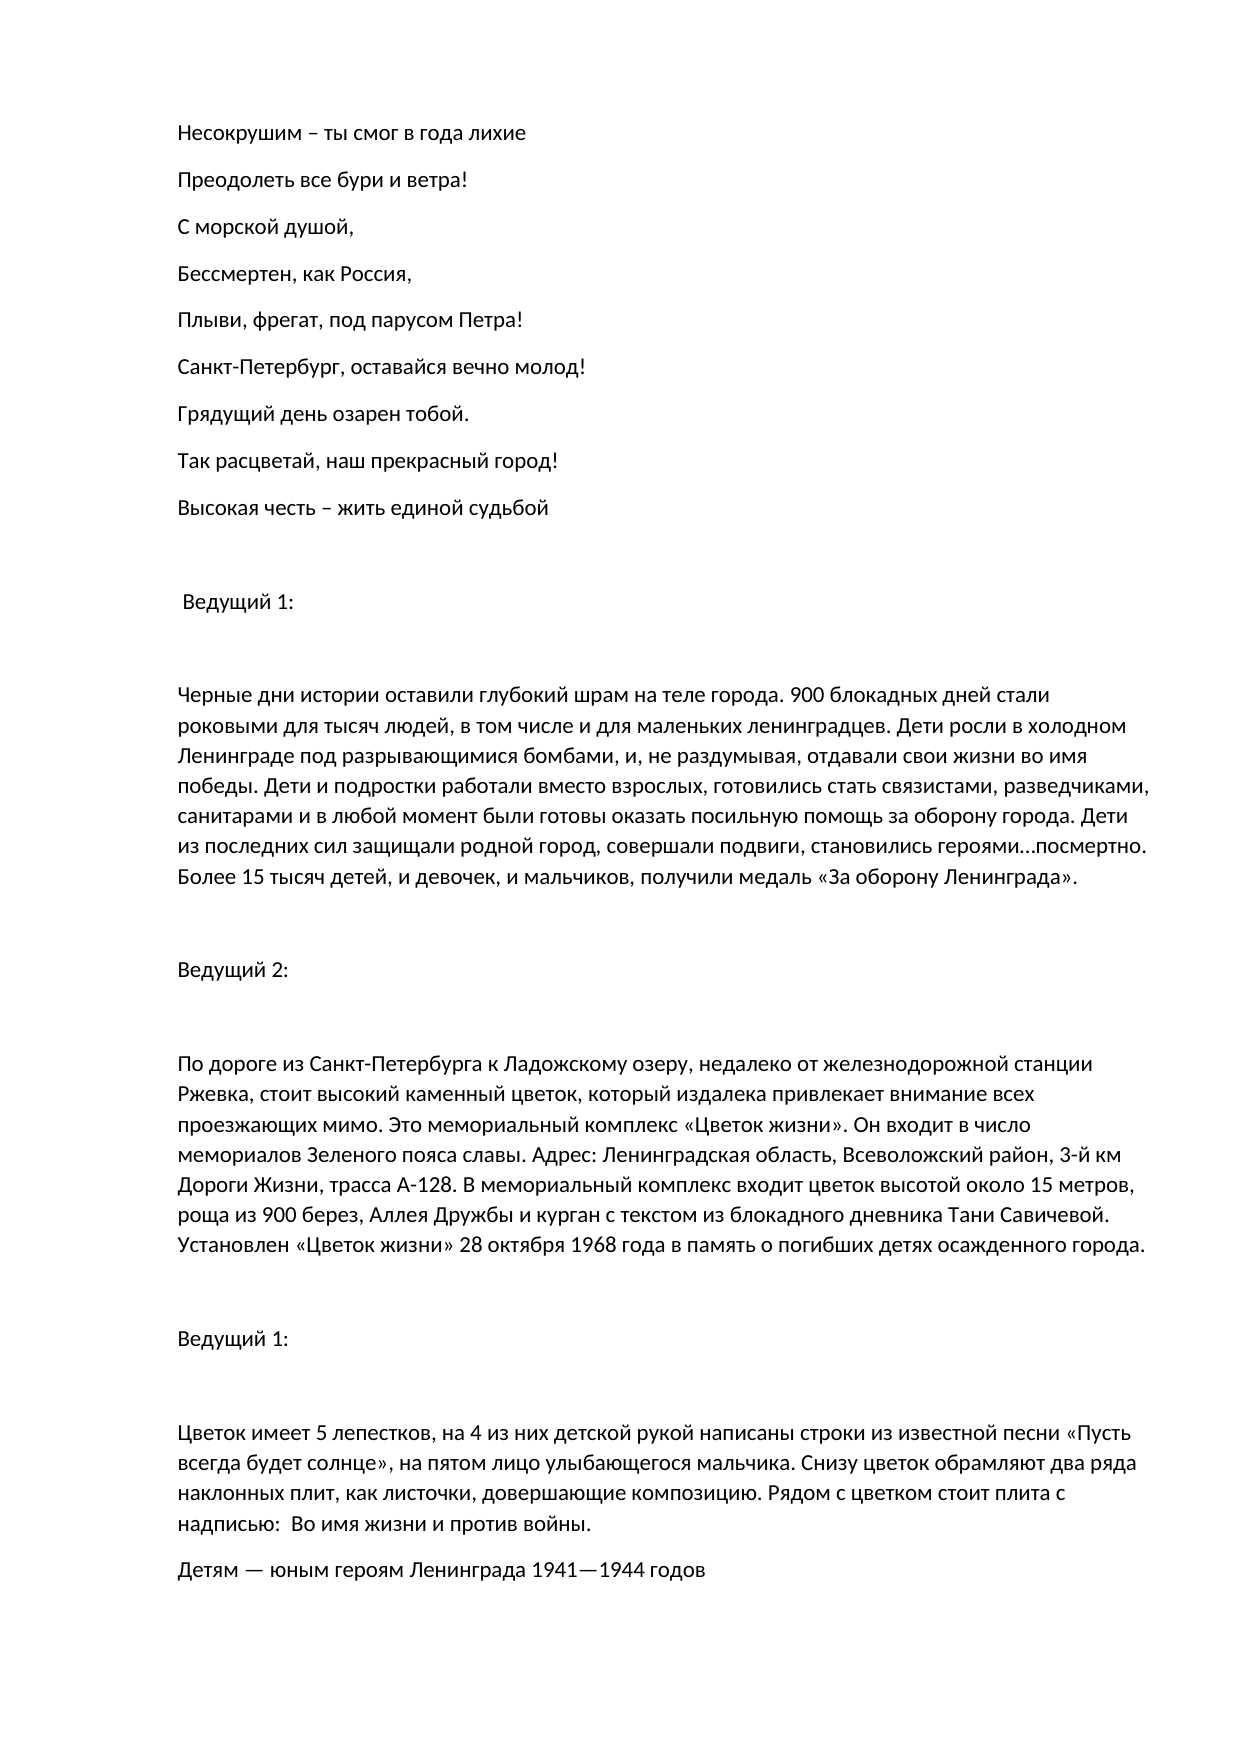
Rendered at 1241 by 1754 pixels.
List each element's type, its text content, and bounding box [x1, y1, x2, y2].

text С морской душой, [177, 212, 1152, 240]
text Ведущий 2: [177, 956, 1152, 984]
text Плыви, фрегат, под парусом Петра! [177, 306, 1152, 334]
text Преодолеть все бури и ветра! [177, 165, 1152, 193]
text Детям — юным героям Ленинграда 1941—1944 годов [177, 1556, 1152, 1584]
text Ведущий 1: [177, 587, 1152, 615]
text Санкт-Петербург, оставайся вечно молод! [177, 352, 1152, 381]
text Ведущий 1: [177, 1324, 1152, 1352]
text Несокрушим – ты смог в года лихие [177, 118, 1152, 146]
text Бессмертен, как Россия, [177, 259, 1152, 287]
text Черные дни истории оставили глубокий шрам на теле города. 900 блокадных дней стали роковыми для тысяч людей, в том числе и для маленьких ленинградцев. Дети росли в холодном Ленинграде под разрывающимися бомбами, и, не раздумывая, отдавали свои жизни во имя победы. Дети и подростки работали вместо взрослых, готовились стать связистами, разведчиками, санитарами и в любой момент были готовы оказать посильную помощь за оборону города. Дети из последних сил защищали родной город, совершали подвиги, становились героями…посмертно. Более 15 тысяч детей, и девочек, и мальчиков, получили медаль «За оборону Ленинграда». [177, 681, 1152, 890]
text Грядущий день озарен тобой. [177, 399, 1152, 427]
text Высокая честь – жить единой судьбой [177, 493, 1152, 521]
text Так расцветай, наш прекрасный город! [177, 446, 1152, 474]
text По дороге из Санкт-Петербурга к Ладожскому озеру, недалеко от железнодорожной станции Ржевка, стоит высокий каменный цветок, который издалека привлекает внимание всех проезжающих мимо. Это мемориальный комплекс «Цветок жизни». Он входит в число мемориалов Зеленого пояса славы. Адрес: Ленинградская область, Всеволожский район, 3-й км Дороги Жизни, трасса А-128. В мемориальный комплекс входит цветок высотой около 15 метров, роща из 900 берез, Аллея Дружбы и курган с текстом из блокадного дневника Тани Савичевой. Установлен «Цветок жизни» 28 октября 1968 года в память о погибших детях осажденного города. [177, 1049, 1152, 1259]
text Цветок имеет 5 лепестков, на 4 из них детской рукой написаны строки из известной песни «Пусть всегда будет солнце», на пятом лицо улыбающегося мальчика. Снизу цветок обрамляют два ряда наклонных плит, как листочки, довершающие композицию. Рядом с цветком стоит плита с надписью: Во имя жизни и против войны. [177, 1418, 1152, 1537]
